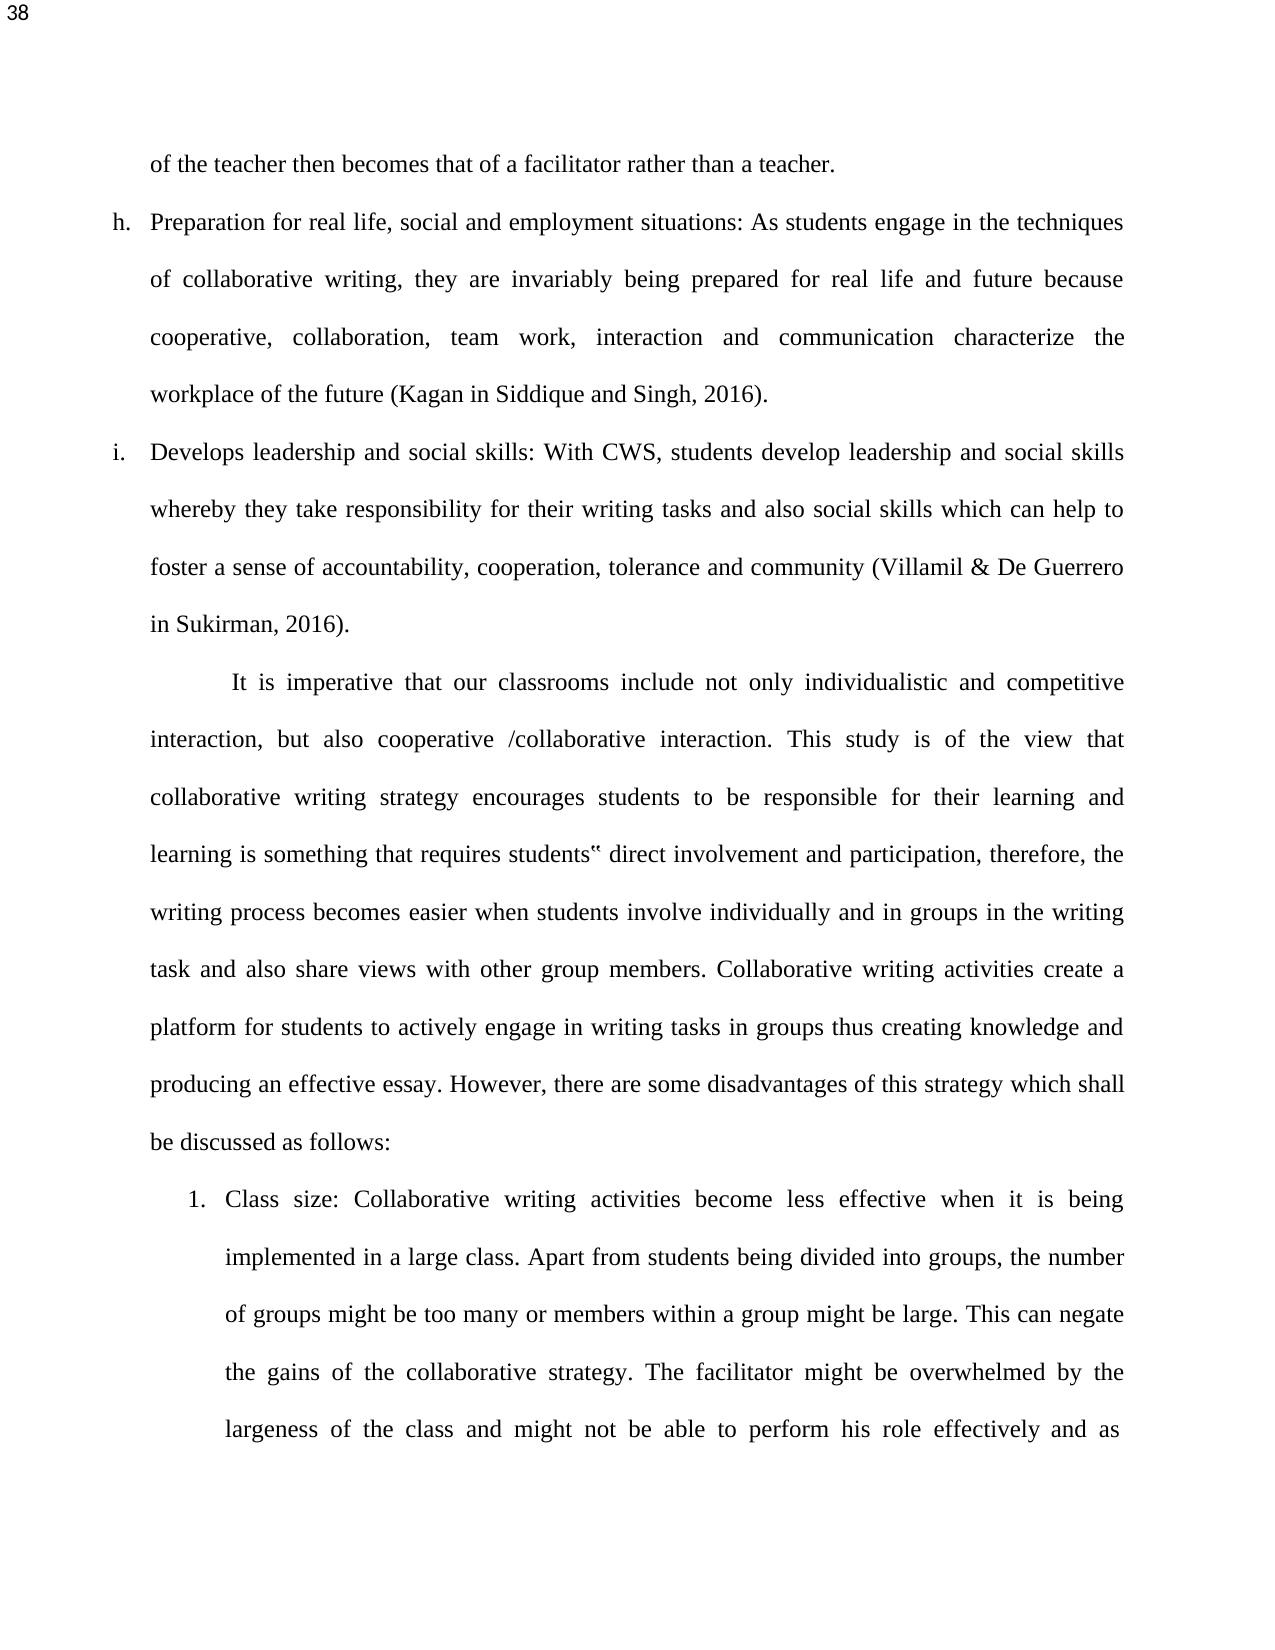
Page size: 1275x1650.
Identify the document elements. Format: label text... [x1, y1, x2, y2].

list Develops leadership and social skills: With CWS, students develop leadership and social skills whereby they take responsibility for their writing tasks and also social skills which can help to foster a sense of accountability, cooperation, tolerance and community (Villamil & De Guerrero in Sukirman, 2016). [112, 437, 1125, 638]
text of the teacher then becomes that of a facilitator rather than a teacher. [150, 149, 1167, 178]
text It is imperative that our classrooms include not only individualistic and competitive interaction, but also cooperative /collaborative interaction. This study is of the view that collaborative writing strategy encourages students to be responsible for their learning and learning is something that requires students‟ direct involvement and participation, therefore, the writing process becomes easier when students involve individually and in groups in the writing task and also share views with other group members. Collaborative writing activities create a platform for students to actively engage in writing tasks in groups thus creating knowledge and producing an effective essay. However, there are some disadvantages of this strategy which shall be discussed as follows: [150, 667, 1125, 1156]
list Class size: Collaborative writing activities become less effective when it is being implemented in a large class. Apart from students being divided into groups, the number of groups might be too many or members within a group might be large. This can negate the gains of the collaborative strategy. The facilitator might be overwhelmed by the largeness of the class and might not be able to perform his role effectively and as [187, 1184, 1125, 1443]
list Preparation for real life, social and employment situations: As students engage in the techniques of collaborative writing, they are invariably being prepared for real life and future because cooperative, collaboration, team work, interaction and communication characterize the workplace of the future (Kagan in Siddique and Singh, 2016). [112, 207, 1125, 408]
